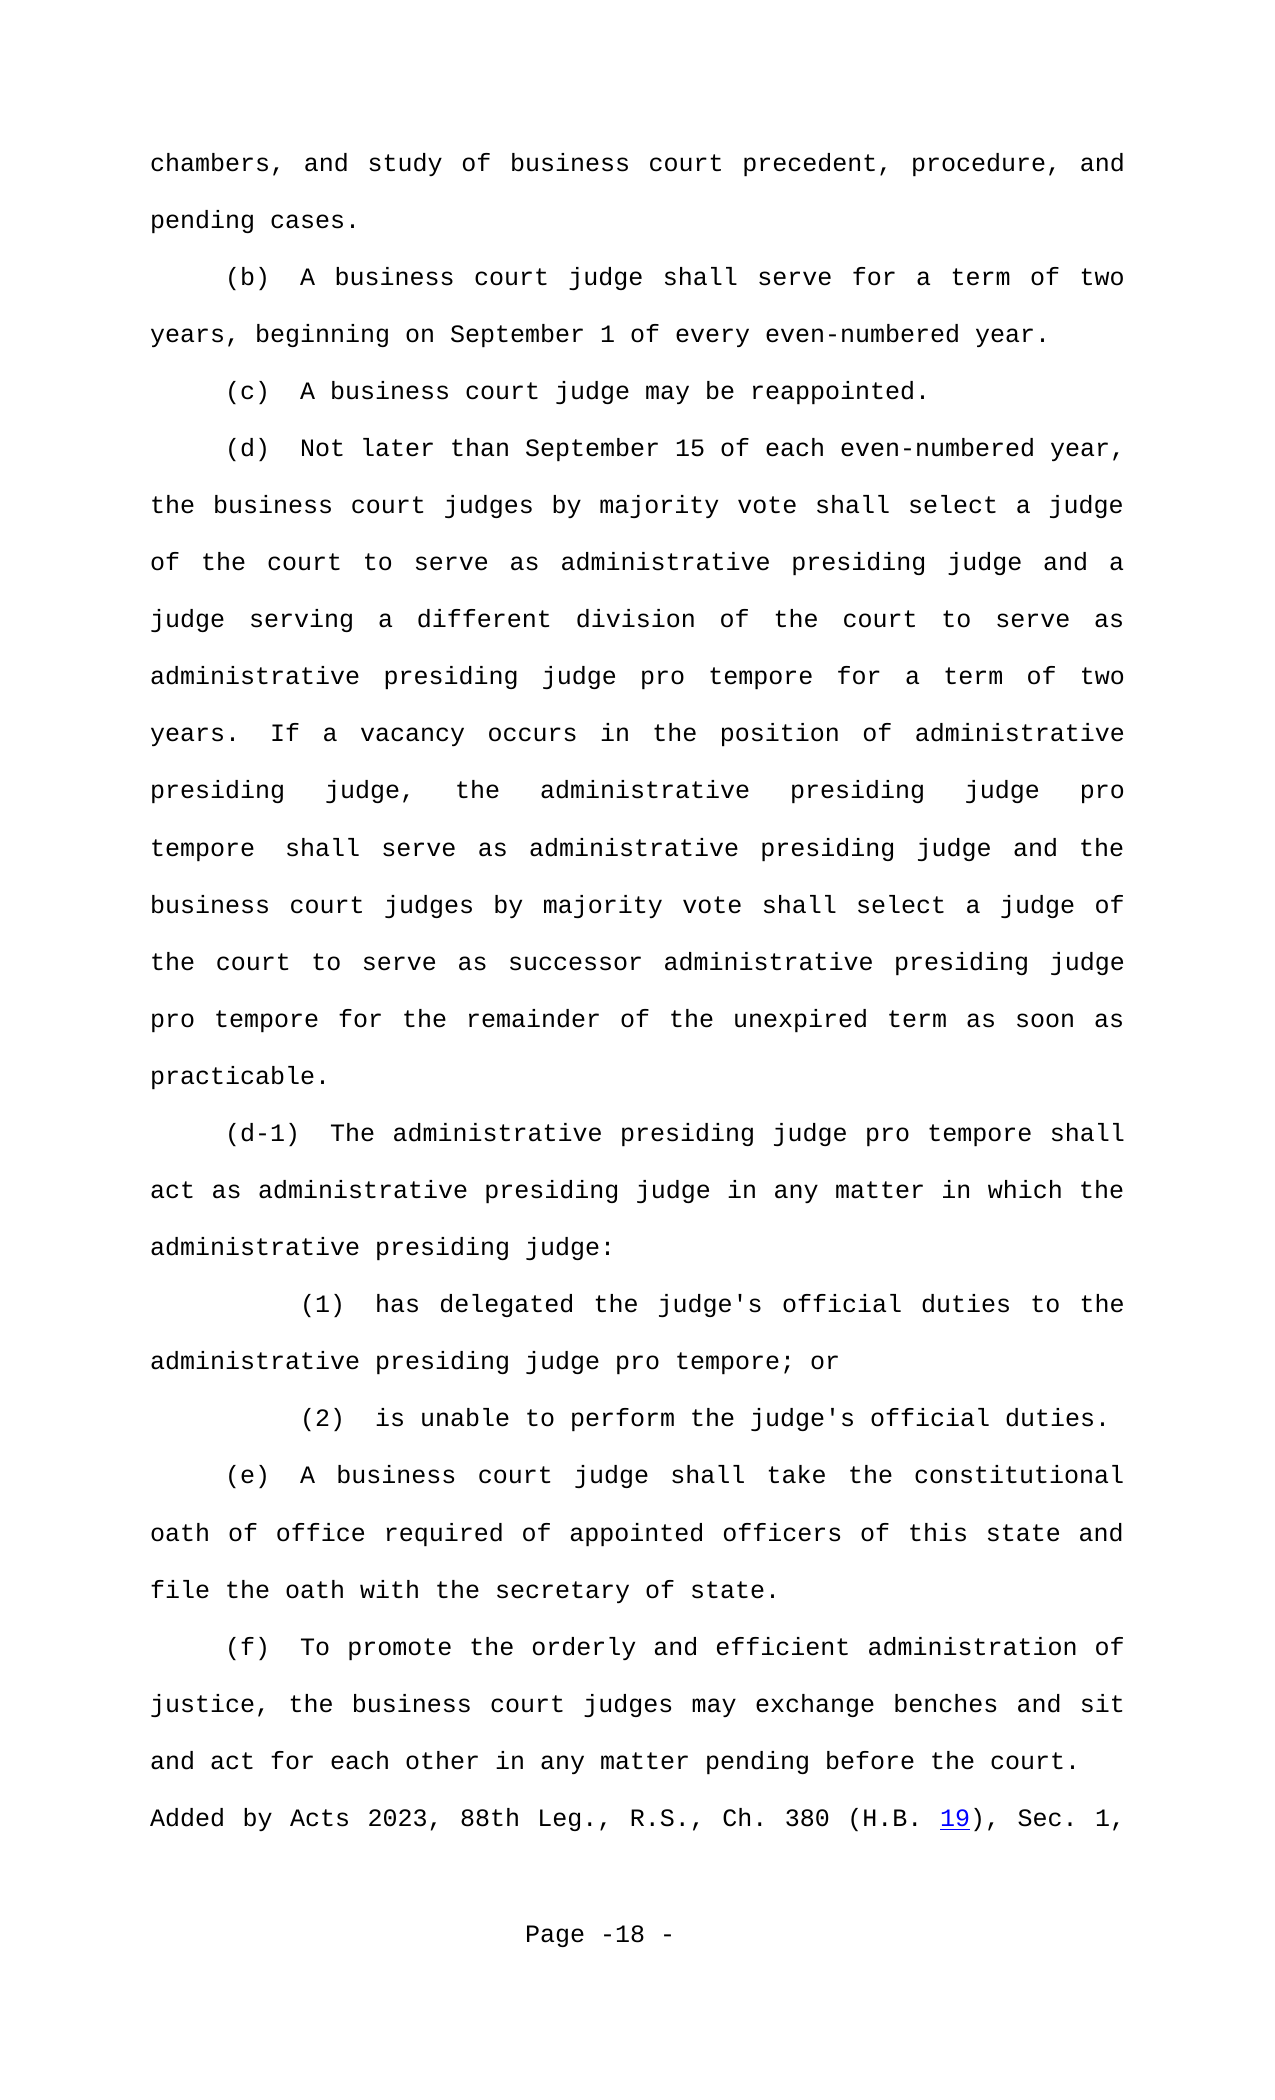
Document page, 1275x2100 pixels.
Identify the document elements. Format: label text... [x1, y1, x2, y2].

text (b) A business court judge shall serve for a term of two years, beginning on September 1 of every even-numbered year. [150, 264, 1125, 350]
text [150, 1805, 1125, 1834]
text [150, 150, 1125, 236]
text (2) is unable to perform the judge's official duties. [150, 1406, 1125, 1434]
text (c) A business court judge may be reappointed. [150, 378, 1125, 407]
text (e) A business court judge shall take the constitutional oath of office required of appointed officers of this state and file the oath with the secretary of state. [150, 1463, 1125, 1606]
text (d-1) The administrative presiding judge pro tempore shall act as administrative presiding judge in any matter in which the administrative presiding judge: [150, 1120, 1125, 1263]
text (d) Not later than September 15 of each even-numbered year, the business court judges by majority vote shall select a judge of the court to serve as administrative presiding judge and a judge serving a different division of the court to serve as administrative presiding judge pro tempore for a term of two years. If a vacancy occurs in the position of administrative presiding judge, the administrative presiding judge pro tempore shall serve as administrative presiding judge and the business court judges by majority vote shall select a judge of the court to serve as successor administrative presiding judge pro tempore for the remainder of the unexpired term as soon as practicable. [150, 435, 1125, 1092]
text (1) has delegated the judge's official duties to the administrative presiding judge pro tempore; or [150, 1292, 1125, 1377]
text (f) To promote the orderly and efficient administration of justice, the business court judges may exchange benches and sit and act for each other in any matter pending before the court. [150, 1634, 1125, 1777]
